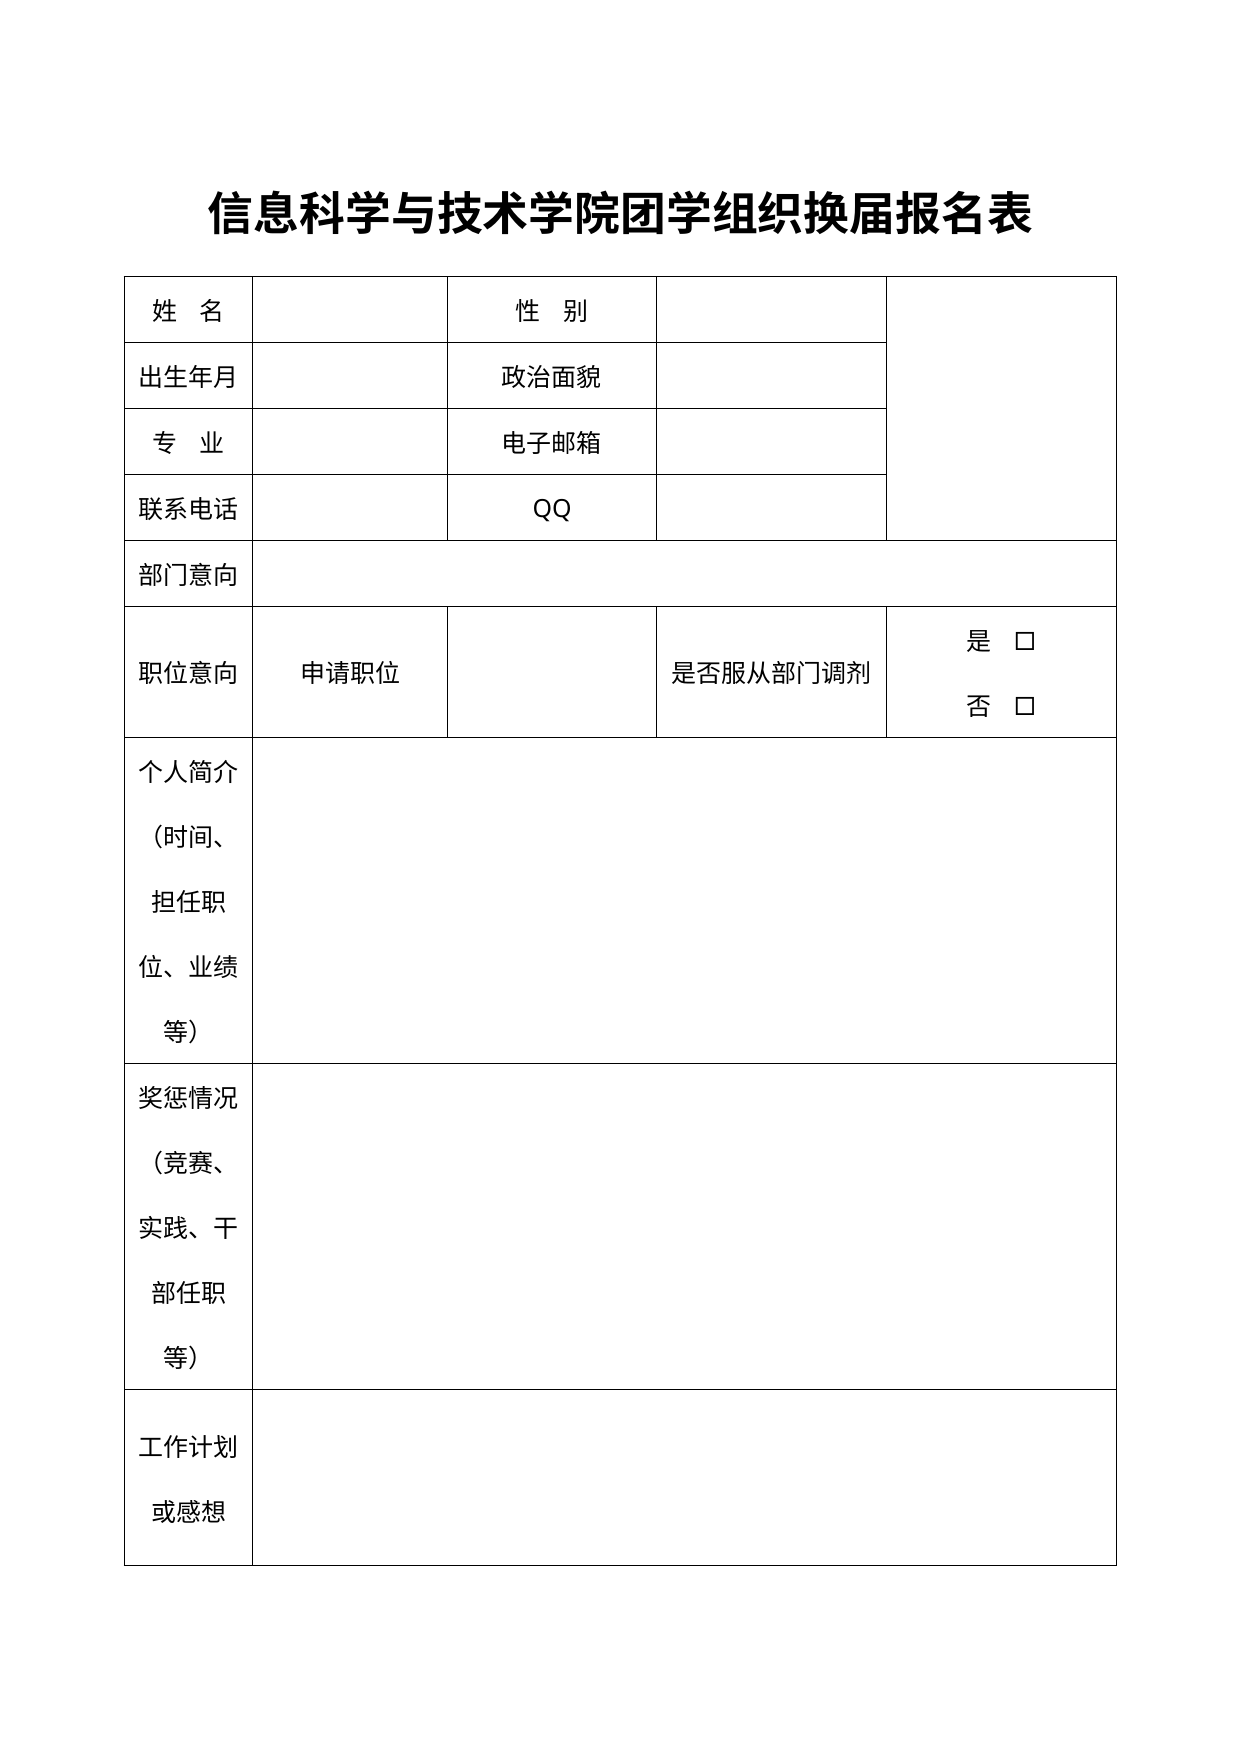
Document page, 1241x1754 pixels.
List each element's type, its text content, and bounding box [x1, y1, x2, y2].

table_cell 电子邮箱 [448, 409, 656, 474]
table_cell [253, 1064, 1116, 1389]
table_cell [657, 343, 886, 408]
table_cell [253, 343, 447, 408]
table_cell 工作计划或感想 [125, 1390, 252, 1565]
table_cell [253, 738, 1116, 1063]
table_header [887, 277, 1116, 540]
table_header [657, 277, 886, 342]
table_cell 是否服从部门调剂 [657, 607, 886, 737]
table_cell [657, 475, 886, 540]
table_cell [448, 607, 656, 737]
table_cell 出生年月 [125, 343, 252, 408]
table_cell 个人简介（时间、担任职位、业绩等） [125, 738, 252, 1063]
table_cell 职位意向 [125, 607, 252, 737]
table_header 性 别 [448, 277, 656, 342]
table_cell 奖惩情况 （竞赛、实践、干部任职等） [125, 1064, 252, 1389]
table_cell 是 否 [887, 607, 1116, 737]
table_cell 政治面貌 [448, 343, 656, 408]
table_cell [657, 409, 886, 474]
text 信息科学与技术学院团学组织换届报名表 [187, 162, 1053, 259]
table_cell QQ [448, 475, 656, 540]
table_cell 专 业 [125, 409, 252, 474]
table_cell [253, 1390, 1116, 1565]
table_cell [253, 475, 447, 540]
table_cell 联系电话 [125, 475, 252, 540]
table_cell [253, 409, 447, 474]
table_cell 部门意向 [125, 541, 252, 606]
table_cell 申请职位 [253, 607, 447, 737]
table_header [253, 277, 447, 342]
table_cell [253, 541, 1116, 606]
table_header 姓 名 [125, 277, 252, 342]
